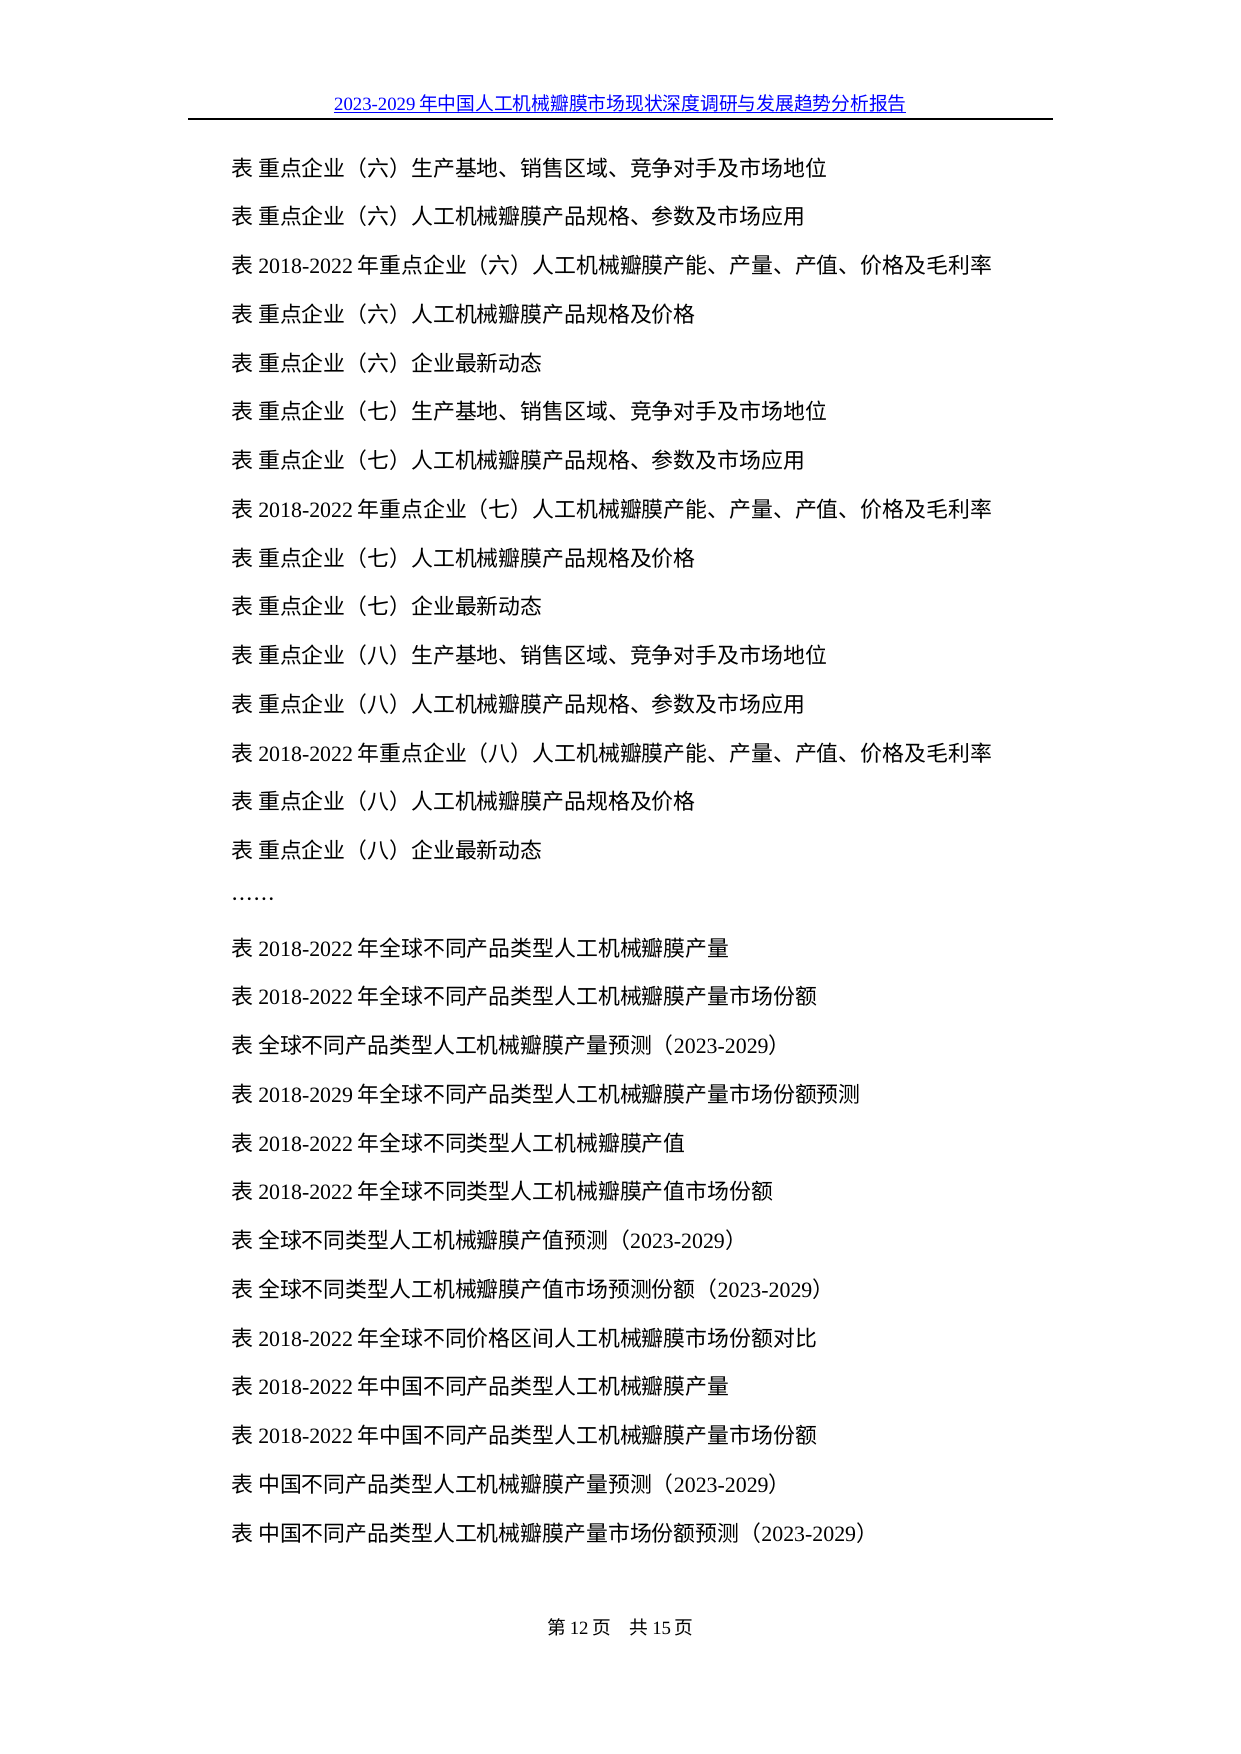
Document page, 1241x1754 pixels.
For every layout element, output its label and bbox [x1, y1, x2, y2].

text [187, 150, 1053, 1548]
